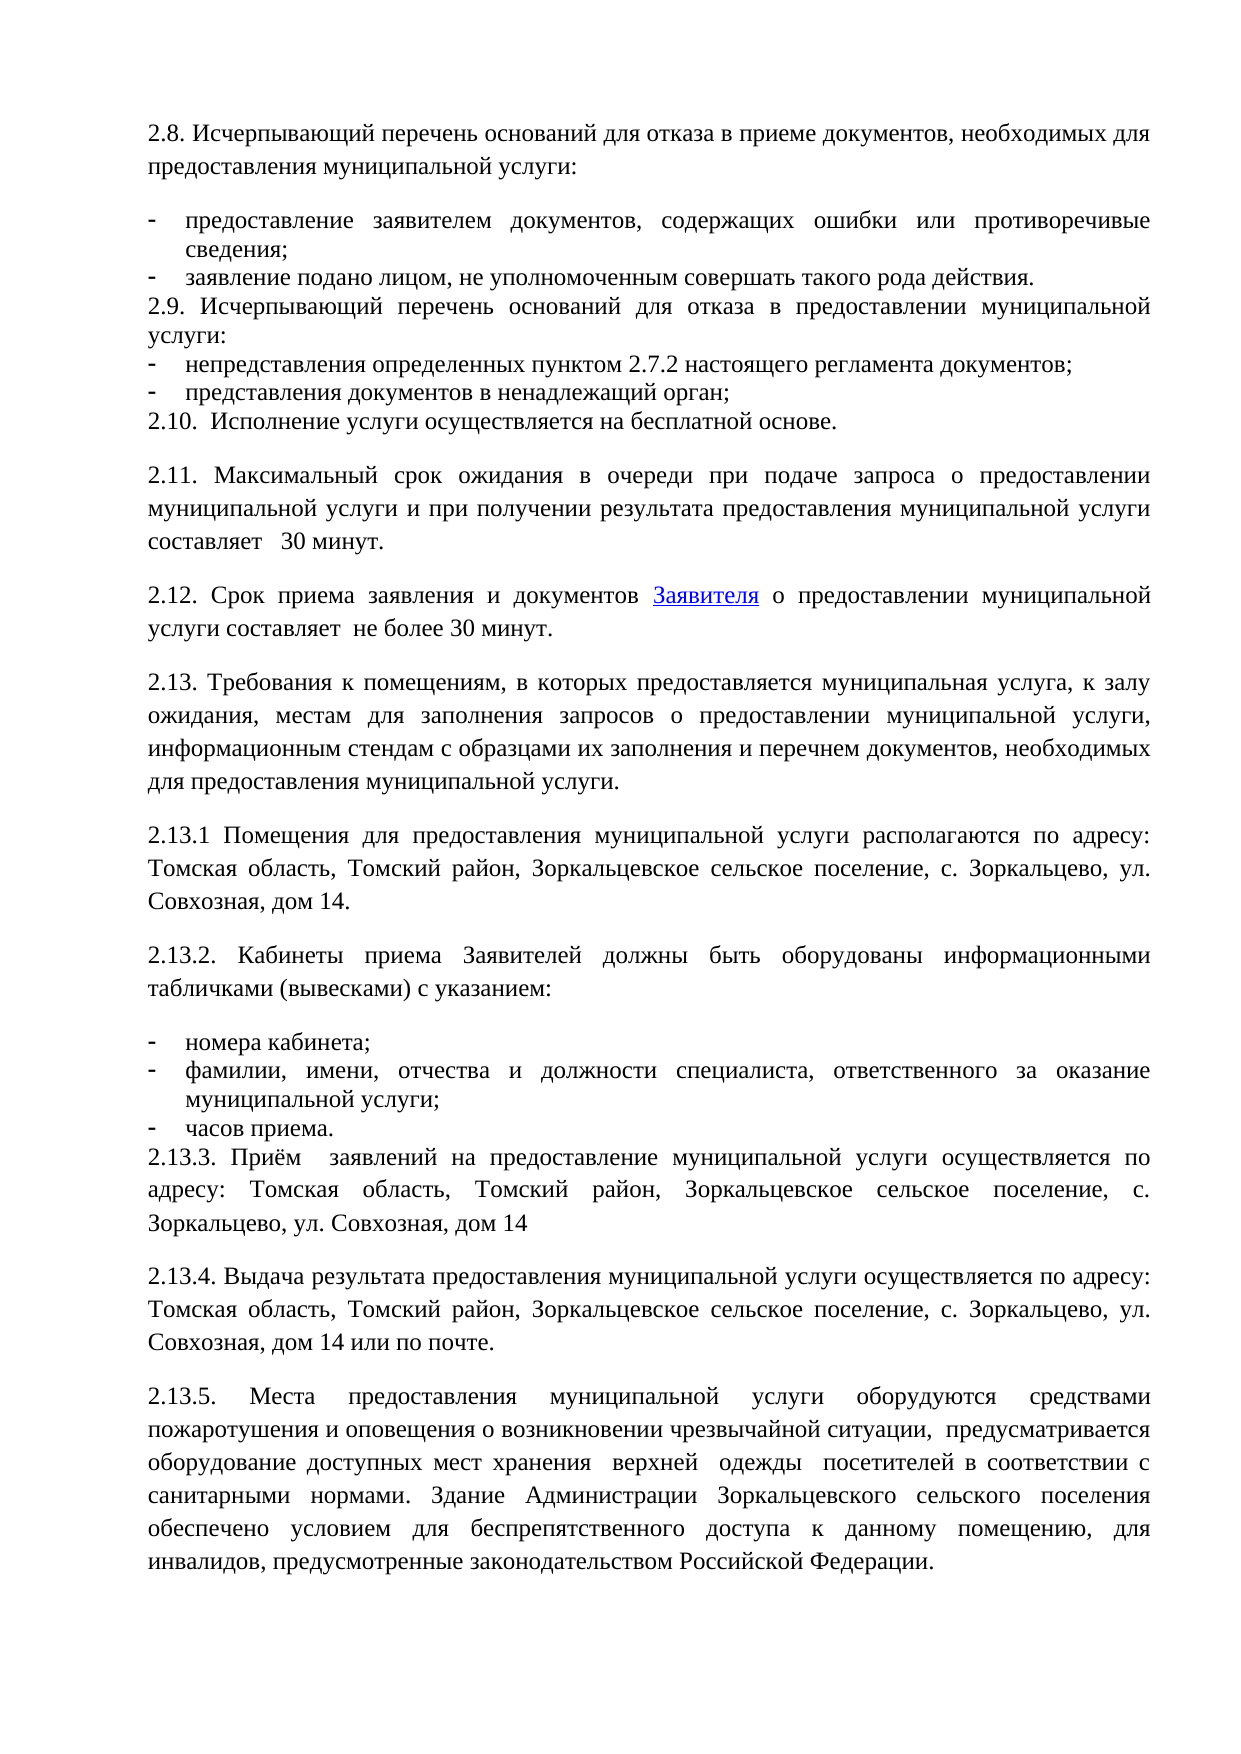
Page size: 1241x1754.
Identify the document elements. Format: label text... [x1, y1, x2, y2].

text 2.13. Требования к помещениям, в которых предоставляется муниципальная услуга, к залу ожидания, местам для заполнения запросов о предоставлении муниципальной услуги, информационным стендам с образцами их заполнения и перечнем документов, необходимых для предоставления муниципальной услуги. [148, 667, 1152, 795]
list представления документов в ненадлежащий орган; [148, 377, 1152, 406]
text 2.9. Исчерпывающий перечень оснований для отказа в предоставлении муниципальной услуги: [148, 291, 1152, 349]
text 2.13.5. Места предоставления муниципальной услуги оборудуются средствами пожаротушения и оповещения о возникновении чрезвычайной ситуации, предусматривается оборудование доступных мест хранения верхней одежды посетителей в соответствии с санитарными нормами. Здание Администрации Зоркальцевского сельского поселения обеспечено условием для беспрепятственного доступа к данному помещению, для инвалидов, предусмотренные законодательством Российской Федерации. [148, 1381, 1152, 1575]
text 2.8. Исчерпывающий перечень оснований для отказа в приеме документов, необходимых для предоставления муниципальной услуги: [148, 118, 1152, 180]
list заявление подано лицом, не уполномоченным совершать такого рода действия. [148, 262, 1152, 291]
list предоставление заявителем документов, содержащих ошибки или противоречивые сведения; [148, 205, 1152, 262]
list часов приема. [148, 1113, 1152, 1142]
text 2.13.2. Кабинеты приема Заявителей должны быть оборудованы информационными табличками (вывесками) с указанием: [148, 940, 1152, 1001]
text 2.10. Исполнение услуги осуществляется на бесплатной основе. [148, 406, 1152, 435]
list номера кабинета; [148, 1027, 1152, 1055]
list непредставления определенных пунктом 2.7.2 настоящего регламента документов; [148, 349, 1152, 377]
text 2.13.1 Помещения для предоставления муниципальной услуги располагаются по адресу: Томская область, Томский район, Зоркальцевское сельское поселение, с. Зоркальцево, ул. Совхозная, дом 14. [148, 820, 1152, 914]
text 2.11. Максимальный срок ожидания в очереди при подаче запроса о предоставлении муниципальной услуги и при получении результата предоставления муниципальной услуги составляет 30 минут. [148, 460, 1152, 555]
text 2.13.4. Выдача результата предоставления муниципальной услуги осуществляется по адресу: Томская область, Томский район, Зоркальцевское сельское поселение, с. Зоркальцево, ул. Совхозная, дом 14 или по почте. [148, 1261, 1152, 1356]
text 2.13.3. Приём заявлений на предоставление муниципальной услуги осуществляется по адресу: Томская область, Томский район, Зоркальцевское сельское поселение, с. Зоркальцево, ул. Совхозная, дом 14 [148, 1142, 1152, 1236]
text 2.12. Срок приема заявления и документов Заявителя о предоставлении муниципальной услуги составляет не более 30 минут. [148, 580, 1152, 642]
list фамилии, имени, отчества и должности специалиста, ответственного за оказание муниципальной услуги; [148, 1055, 1152, 1113]
